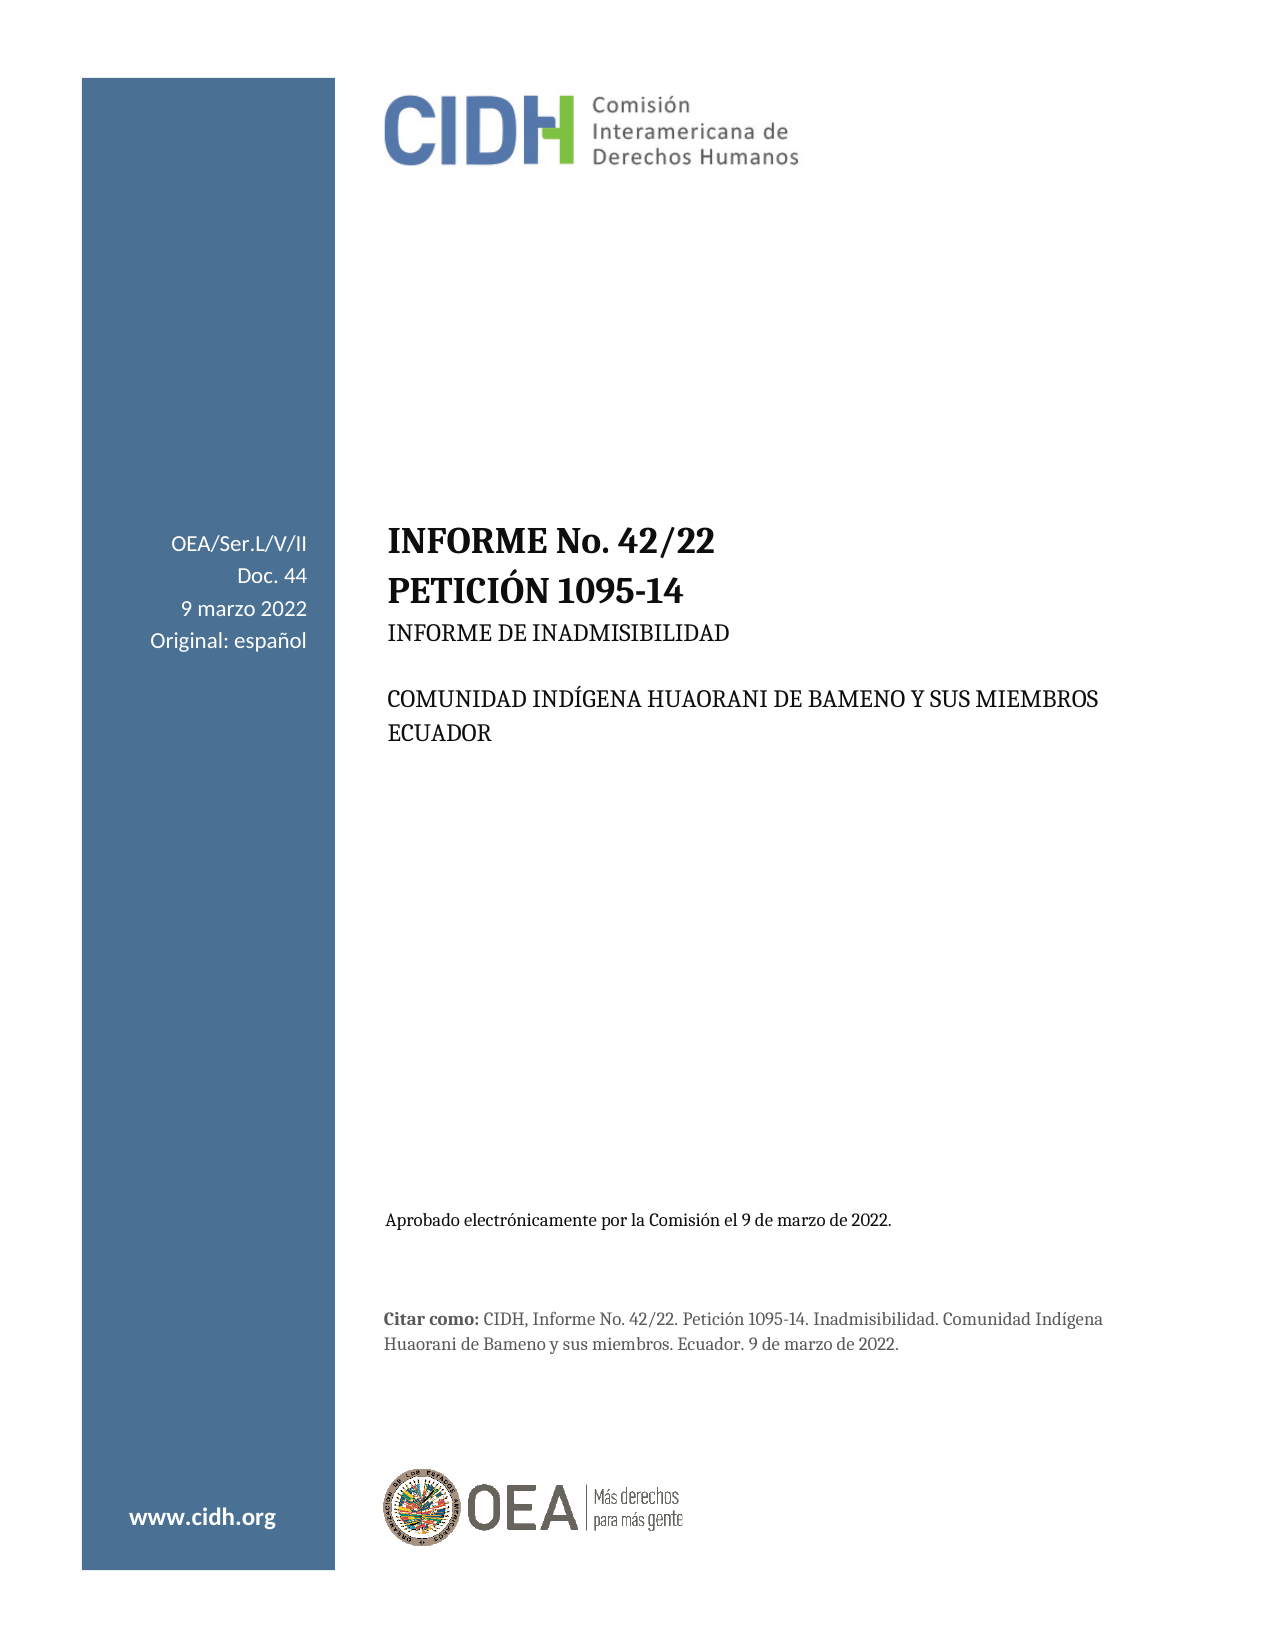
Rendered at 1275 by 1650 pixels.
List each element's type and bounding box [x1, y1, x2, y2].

picture [375, 87, 810, 172]
picture [383, 1469, 683, 1546]
